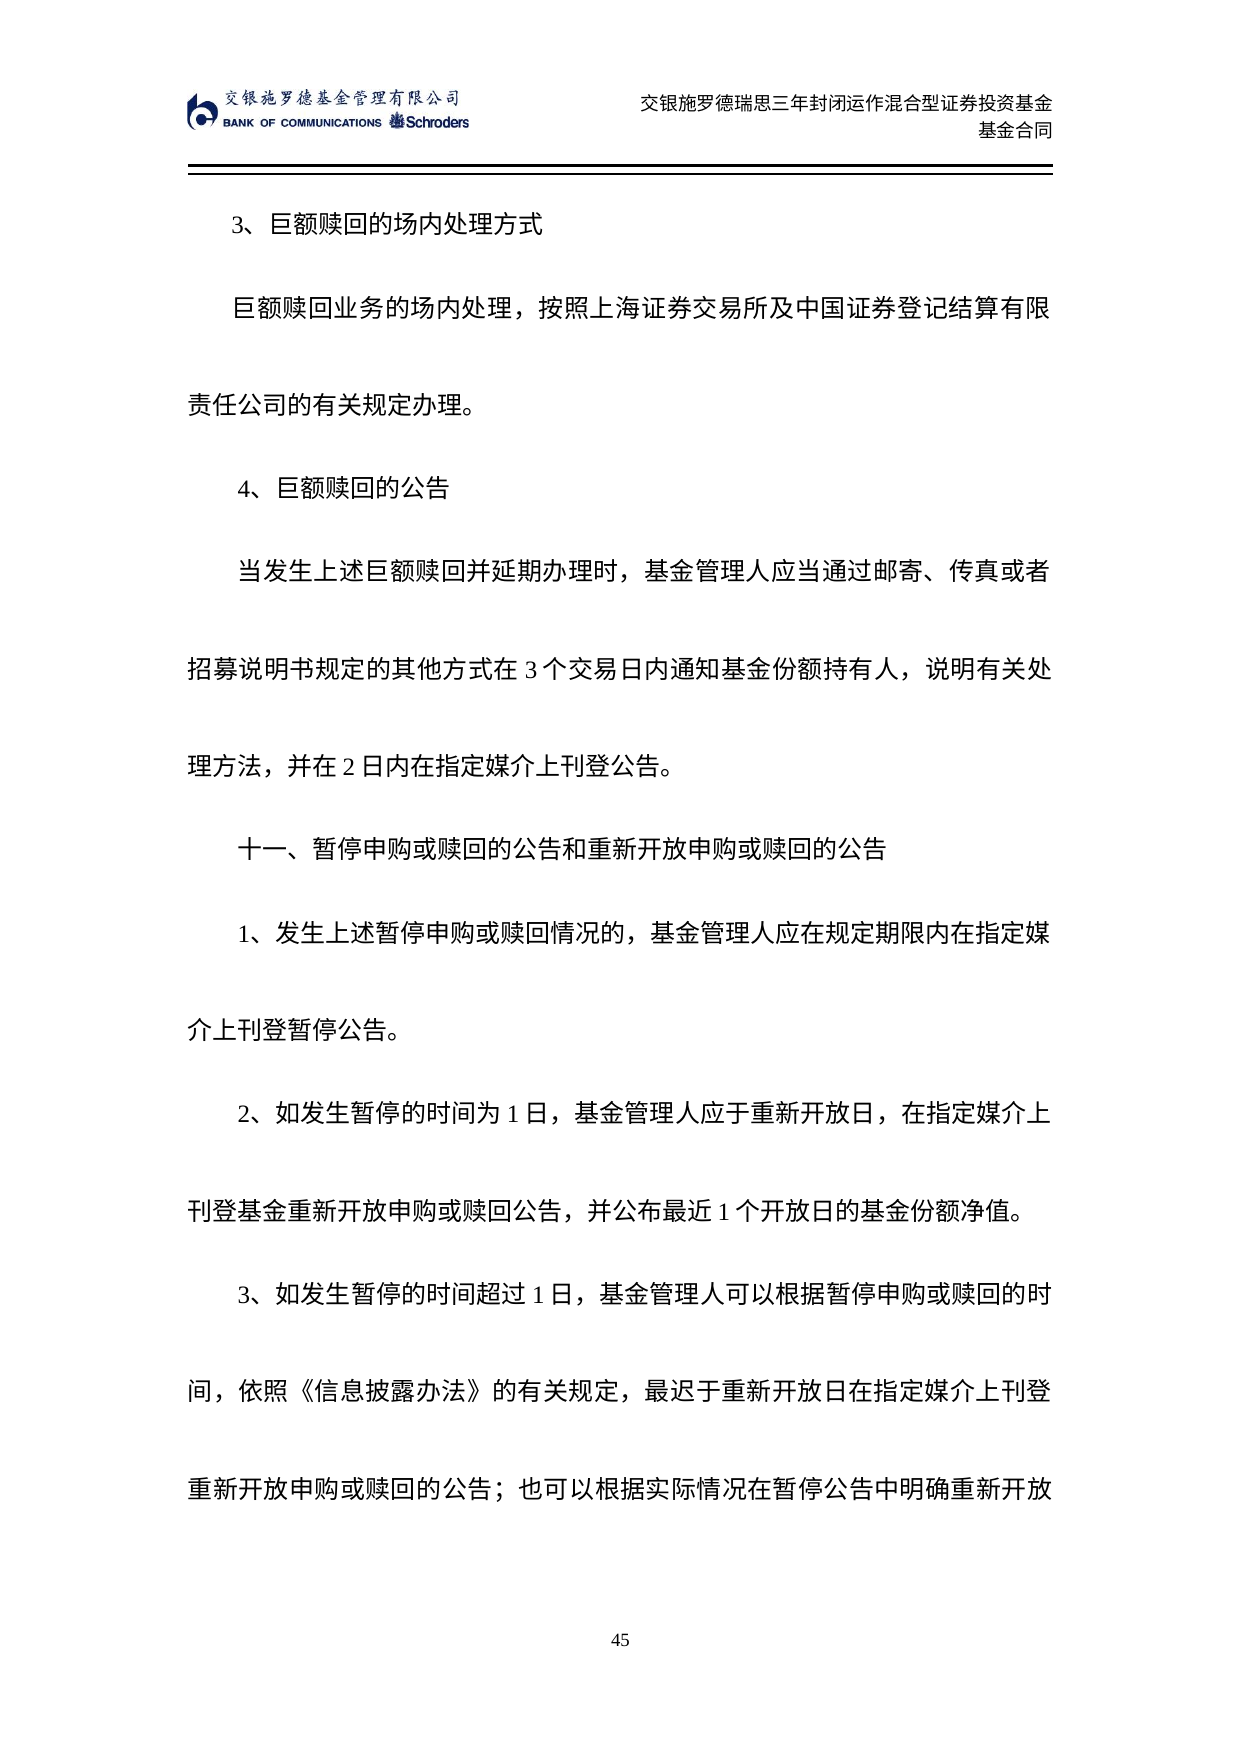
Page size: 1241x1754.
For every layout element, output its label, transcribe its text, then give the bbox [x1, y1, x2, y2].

text 2、如发生暂停的时间为1日，基金管理人应于重新开放日，在指定媒介上刊登基金重新开放申购或赎回公告，并公布最近1个开放日的基金份额净值。 [187, 1079, 1053, 1242]
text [187, 1260, 1053, 1520]
text 十一、暂停申购或赎回的公告和重新开放申购或赎回的公告 [187, 816, 1053, 881]
text 1、发生上述暂停申购或赎回情况的，基金管理人应在规定期限内在指定媒介上刊登暂停公告。 [187, 899, 1053, 1061]
text 巨额赎回业务的场内处理，按照上海证券交易所及中国证券登记结算有限责任公司的有关规定办理。 [187, 274, 1053, 436]
text 当发生上述巨额赎回并延期办理时，基金管理人应当通过邮寄、传真或者招募说明书规定的其他方式在3个交易日内通知基金份额持有人，说明有关处理方法，并在2日内在指定媒介上刊登公告。 [187, 537, 1053, 797]
text 3、巨额赎回的场内处理方式 [187, 191, 1053, 256]
text 4、巨额赎回的公告 [187, 454, 1053, 519]
picture [187, 89, 469, 130]
